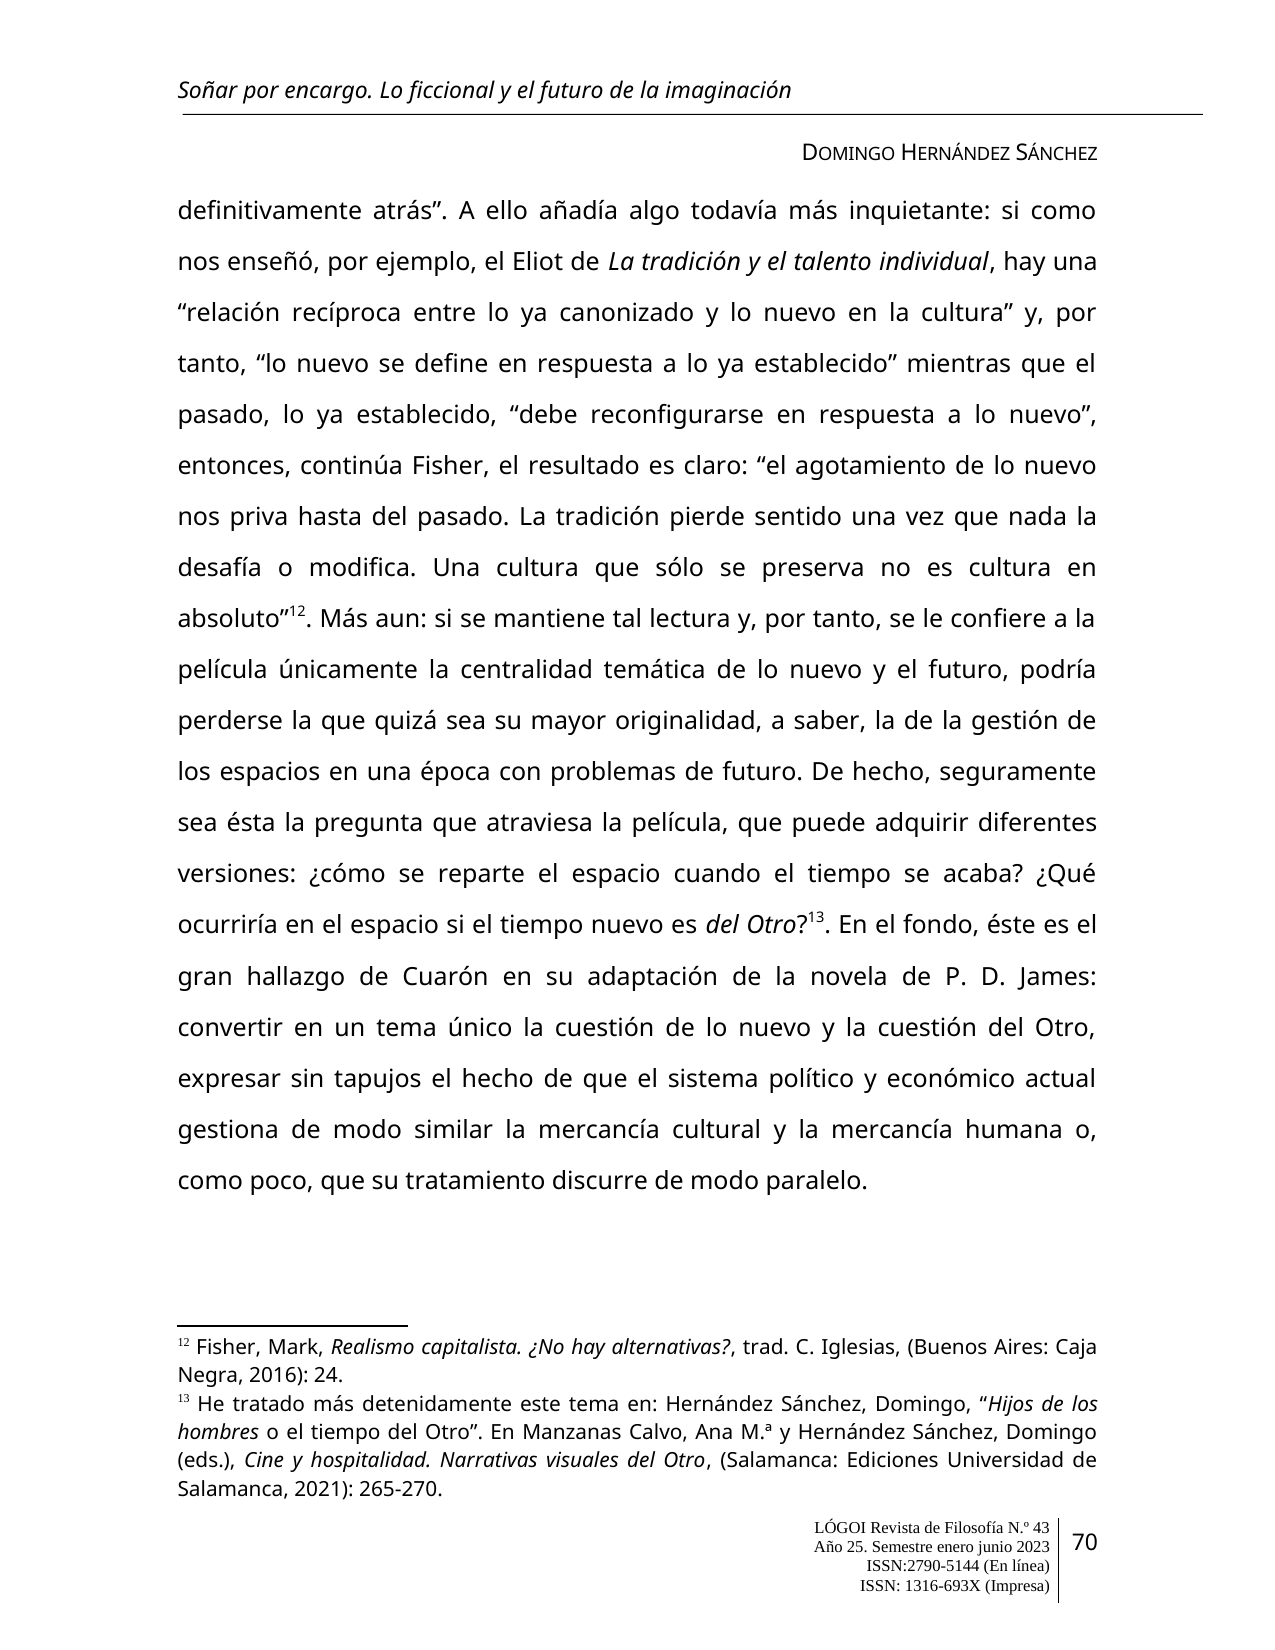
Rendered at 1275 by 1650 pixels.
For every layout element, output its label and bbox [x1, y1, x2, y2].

text [177, 192, 1098, 1196]
